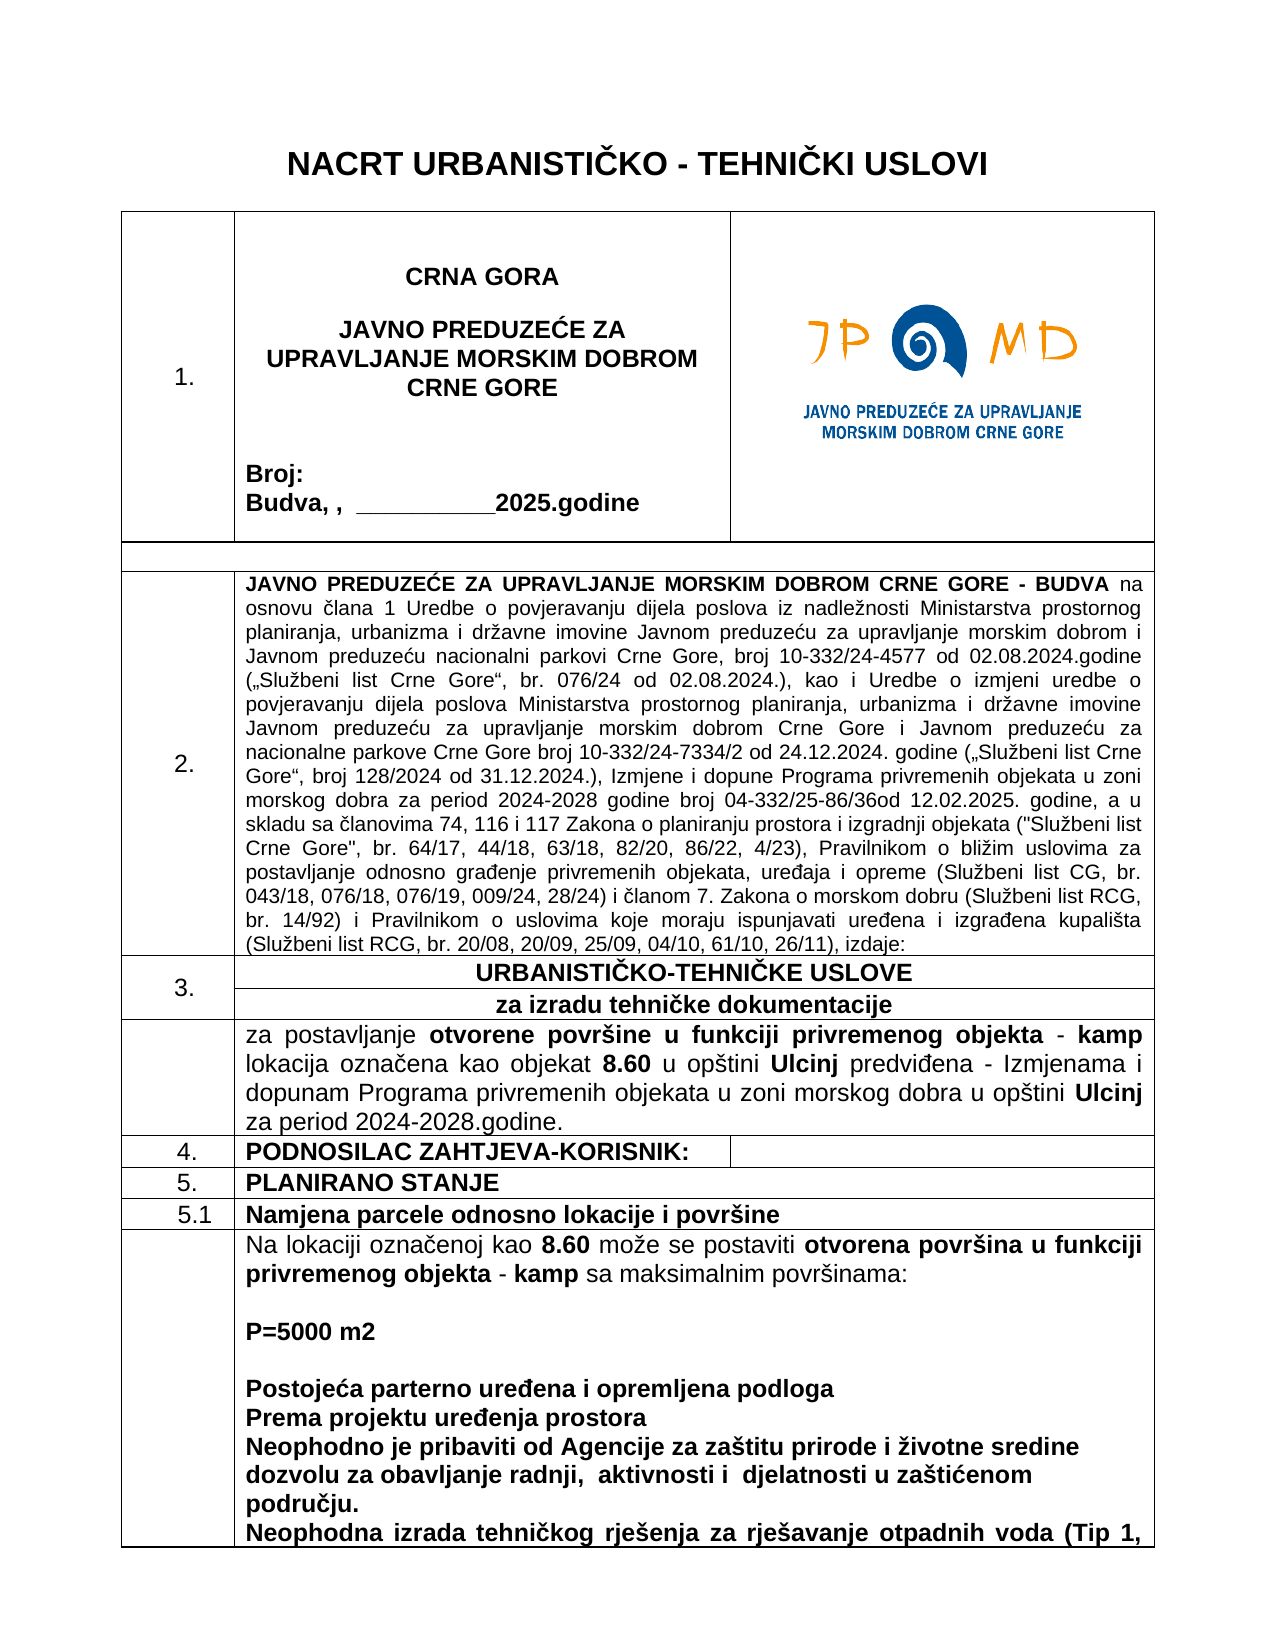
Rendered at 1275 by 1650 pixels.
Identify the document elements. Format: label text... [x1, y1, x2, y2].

table_cell za postavljanje otvorene površine u funkciji privremenog objekta - kamp lokacija označena kao objekat 8.60 u opštini Ulcinj predviđena - Izmjenama i dopunam Programa privremenih objekata u zoni morskog dobra u opštini Ulcinj za period 2024-2028.godine. [235, 1020, 1154, 1135]
table_cell [731, 1136, 1154, 1167]
table_cell PLANIRANO STANJE [235, 1168, 1154, 1198]
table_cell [235, 1230, 1154, 1546]
table_header [731, 212, 1154, 541]
table_cell 4. [122, 1136, 234, 1167]
table_cell URBANISTIČKO-TEHNIČKE USLOVE [235, 956, 1154, 988]
table_header 1. [122, 212, 234, 541]
table_cell JAVNO PREDUZEĆE ZA UPRAVLJANJE MORSKIM DOBROM CRNE GORE - BUDVA na osnovu člana 1 Uredbe o povjeravanju dijela poslova iz nadležnosti Ministarstva prostornog planiranja, urbanizma i državne imovine Javnom preduzeću za upravljanje morskim dobrom i Javnom preduzeću nacionalni parkovi Crne Gore, broj 10-332/24-4577 od 02.08.2024.godine („Službeni list Crne Gore“, br. 076/24 od 02.08.2024.), kao i Uredbe o izmjeni uredbe o povjeravanju dijela poslova Ministarstva prostornog planiranja, urbanizma i državne imovine Javnom preduzeću za upravljanje morskim dobrom Crne Gore i Javnom preduzeću za nacionalne parkove Crne Gore broj 10-332/24-7334/2 od 24.12.2024. godine („Službeni list Crne Gore“, broj 128/2024 od 31.12.2024.), Izmjene i dopune Programa privremenih objekata u zoni morskog dobra za period 2024-2028 godine broj 04-332/25-86/36od 12.02.2025. godine, a u skladu sa članovima 74, 116 i 117 Zakona o planiranju prostora i izgradnji objekata ("Službeni list Crne Gore", br. 64/17, 44/18, 63/18, 82/20, 86/22, 4/23), Pravilnikom o bližim uslovima za postavljanje odnosno građenje privremenih objekata, uređaja i opreme (Službeni list CG, br. 043/18, 076/18, 076/19, 009/24, 28/24) i članom 7. Zakona o morskom dobru (Službeni list RCG, br. 14/92) i Pravilnikom o uslovima koje moraju ispunjavati uređena i izgrađena kupališta (Službeni list RCG, br. 20/08, 20/09, 25/09, 04/10, 61/10, 26/11), izdaje: [235, 572, 1154, 955]
text NACRT URBANISTIČKO - TEHNIČKI USLOVI [150, 144, 1125, 182]
table_cell za izradu tehničke dokumentacije [235, 989, 1154, 1019]
table_cell 5.1 [122, 1199, 234, 1229]
table_cell 5. [122, 1168, 234, 1198]
table_cell [122, 543, 1154, 571]
table_cell [122, 1230, 234, 1546]
table_cell 2. [122, 572, 234, 955]
table_cell 3. [122, 956, 234, 1019]
table_header CRNA GORA JAVNO PREDUZEĆE ZA UPRAVLJANJE MORSKIM DOBROM CRNE GORE Broj: Budva, , __________2025.godine [235, 212, 730, 541]
table_cell [122, 1020, 234, 1135]
table_cell PODNOSILAC ZAHTJEVA-KORISNIK: [235, 1136, 730, 1167]
table_cell Namjena parcele odnosno lokacije i površine [235, 1199, 1154, 1229]
